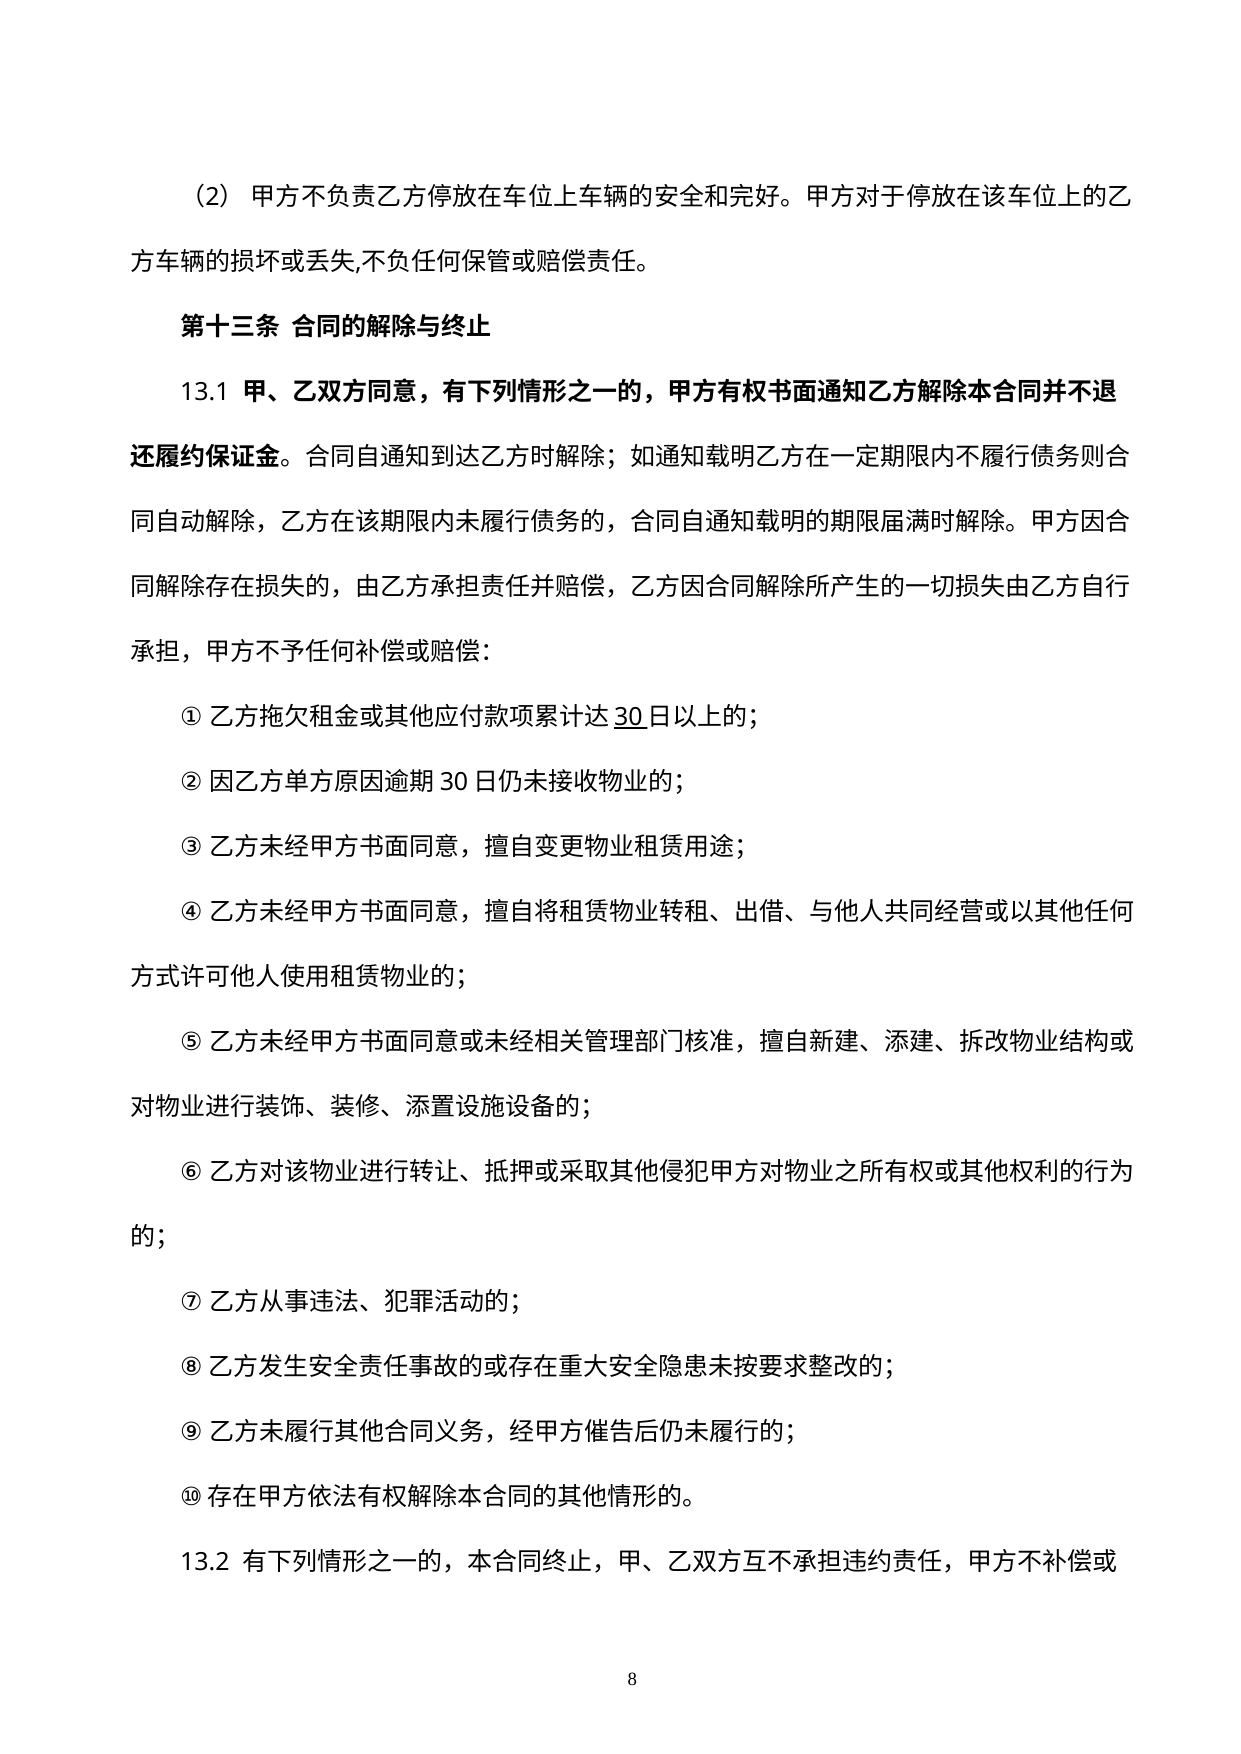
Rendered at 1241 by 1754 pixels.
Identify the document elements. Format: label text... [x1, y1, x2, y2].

text ② 因乙方单方原因逾期 30日仍未接收物业的； [130, 747, 1134, 812]
text ⑩存在甲方依法有权解除本合同的其他情形的。 [130, 1462, 1134, 1527]
text ③ 乙方未经甲方书面同意，擅自变更物业租赁用途； [130, 812, 1134, 877]
text ⑧ 乙方发生安全责任事故的或存在重大安全隐患未按要求整改的； [130, 1332, 1134, 1397]
text ⑥ 乙方对该物业进行转让、抵押或采取其他侵犯甲方对物业之所有权或其他权利的行为的； [130, 1137, 1134, 1267]
text ⑨ 乙方未履行其他合同义务，经甲方催告后仍未履行的； [130, 1397, 1134, 1462]
text 13.1 甲、乙双方同意，有下列情形之一的，甲方有权书面通知乙方解除本合同并不退还履约保证金。合同自通知到达乙方时解除；如通知载明乙方在一定期限内不履行债务则合同自动解除，乙方在该期限内未履行债务的，合同自通知载明的期限届满时解除。甲方因合同解除存在损失的，由乙方承担责任并赔偿，乙方因合同解除所产生的一切损失由乙方自行承担，甲方不予任何补偿或赔偿： [130, 357, 1134, 682]
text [130, 1527, 1134, 1592]
text （2） 甲方不负责乙方停放在车位上车辆的安全和完好。甲方对于停放在该车位上的乙方车辆的损坏或丢失,不负任何保管或赔偿责任。 [130, 162, 1134, 292]
text ④ 乙方未经甲方书面同意，擅自将租赁物业转租、出借、与他人共同经营或以其他任何方式许可他人使用租赁物业的； [130, 877, 1134, 1007]
text 第十三条 合同的解除与终止 [130, 292, 1134, 357]
text ⑦ 乙方从事违法、犯罪活动的； [130, 1267, 1134, 1332]
text ① 乙方拖欠租金或其他应付款项累计达30日以上的； [130, 682, 1134, 747]
text ⑤ 乙方未经甲方书面同意或未经相关管理部门核准，擅自新建、添建、拆改物业结构或对物业进行装饰、装修、添置设施设备的； [130, 1007, 1134, 1137]
